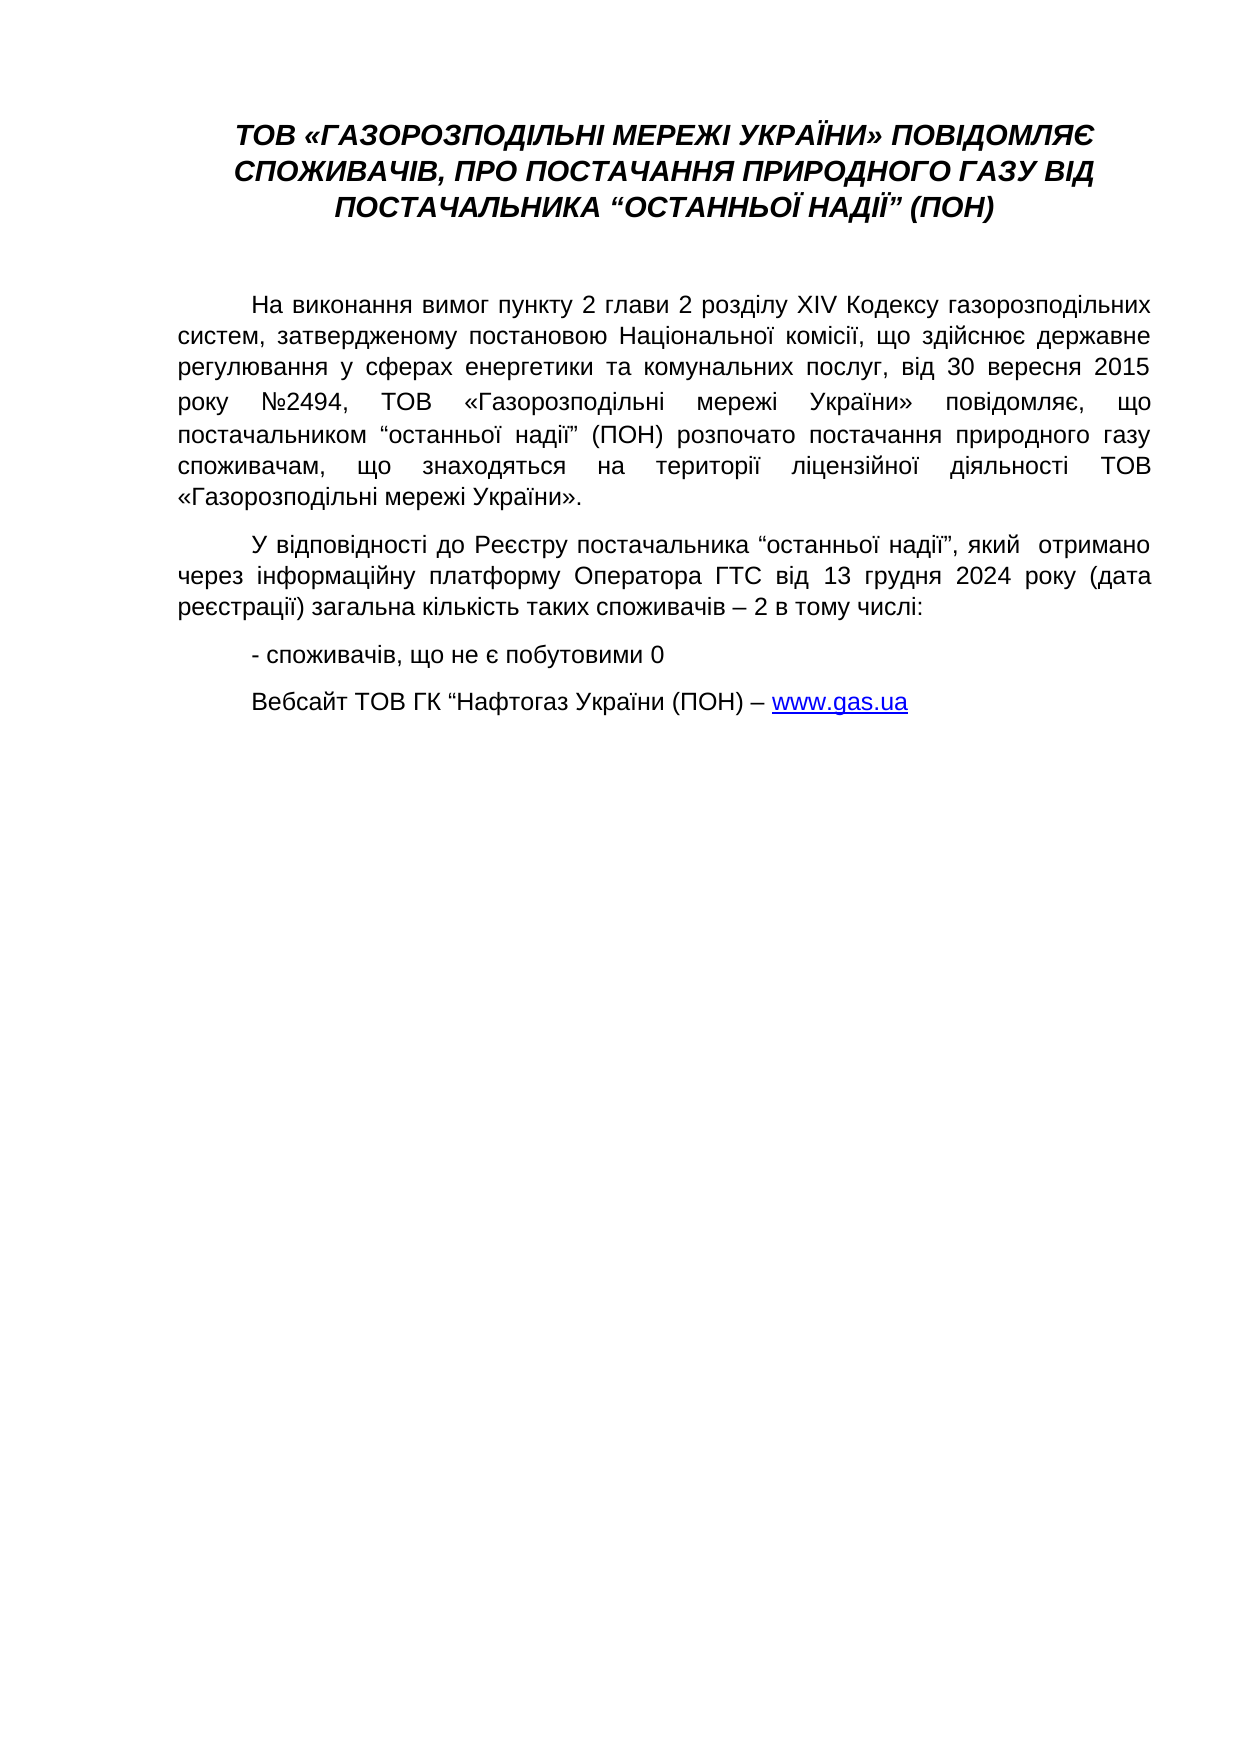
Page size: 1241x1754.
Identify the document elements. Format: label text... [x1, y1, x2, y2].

text - споживачів, що не є побутовими 0 [177, 639, 1152, 668]
text Вебсайт ТОВ ГК “Нафтогаз України (ПОН) – www.gas.ua [177, 687, 1152, 716]
text У відповідності до Реєстру постачальника “останньої надії”, який отримано через інформаційну платформу Оператора ГТС від 13 грудня 2024 року (дата реєстрації) загальна кількість таких споживачів – 2 в тому числі: [177, 530, 1152, 621]
text На виконання вимог пункту 2 глави 2 розділу XIV Кодексу газорозподільних систем, затвердженому постановою Національної комісії, що здійснює державне регулювання у сферах енергетики та комунальних послуг, від 30 вересня 2015 року №2494, ТОВ «Газорозподільні мережі України» повідомляє, що постачальником “останньої надії” (ПОН) розпочато постачання природного газу споживачам, що знаходяться на території ліцензійної діяльності ТОВ «Газорозподільні мережі України». [177, 290, 1152, 511]
text ТОВ «ГАЗОРОЗПОДІЛЬНІ МЕРЕЖІ УКРАЇНИ» ПОВІДОМЛЯЄ СПОЖИВАЧІВ, ПРО ПОСТАЧАННЯ ПРИРОДНОГО ГАЗУ ВІД ПОСТАЧАЛЬНИКА “ОСТАННЬОЇ НАДІЇ” (ПОН) [177, 118, 1152, 224]
